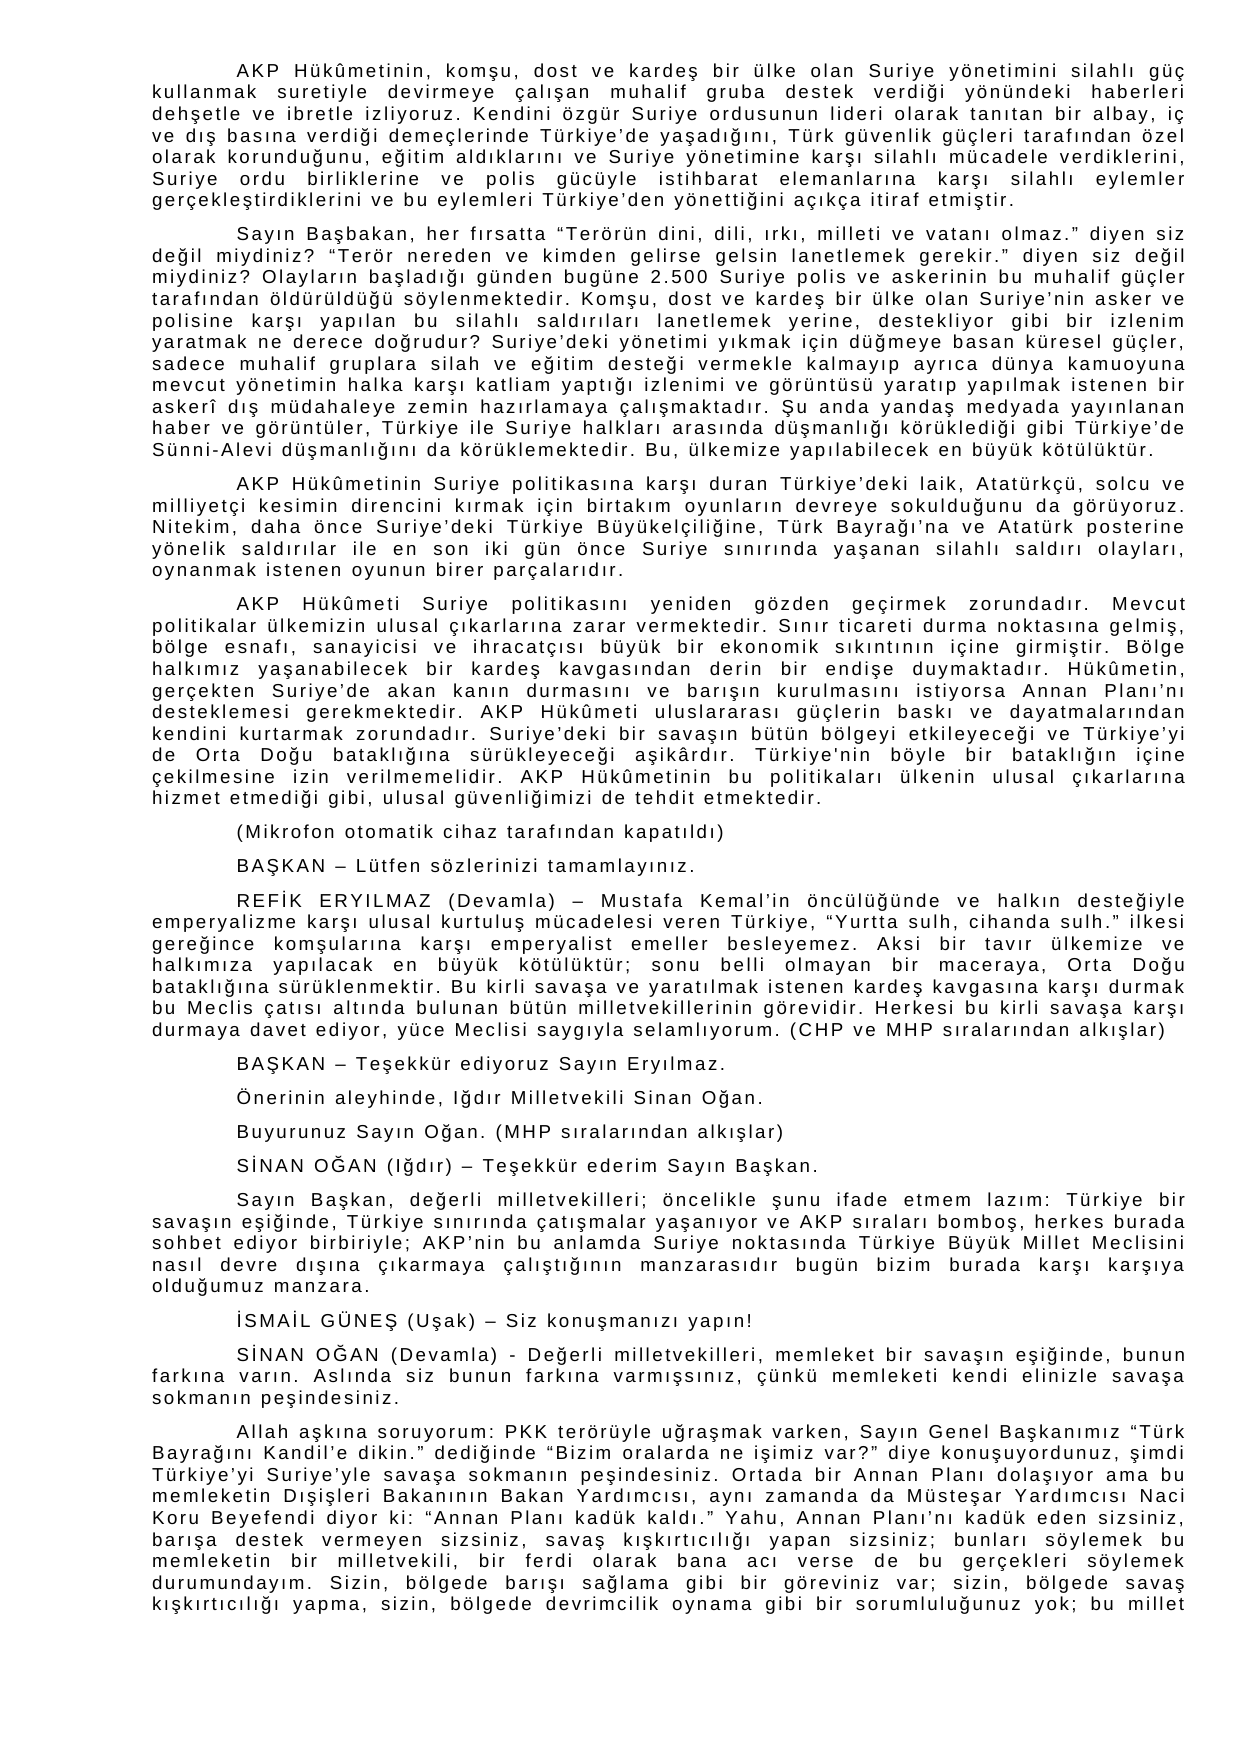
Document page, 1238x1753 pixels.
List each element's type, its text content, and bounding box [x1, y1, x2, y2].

text BAŞKAN – Lütfen sözlerinizi tamamlayınız. [152, 855, 1186, 877]
text BAŞKAN – Teşekkür ediyoruz Sayın Eryılmaz. [152, 1053, 1186, 1074]
text SİNAN OĞAN (Iğdır) – Teşekkür ederim Sayın Başkan. [152, 1155, 1186, 1177]
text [152, 1421, 1186, 1615]
text (Mikrofon otomatik cihaz tarafından kapatıldı) [152, 821, 1186, 843]
text Önerinin aleyhinde, Iğdır Milletvekili Sinan Oğan. [152, 1087, 1186, 1108]
text Buyurunuz Sayın Oğan. (MHP sıralarından alkışlar) [152, 1121, 1186, 1142]
text REFİK ERYILMAZ (Devamla) – Mustafa Kemal’in öncülüğünde ve halkın desteğiyle emperyalizme karşı ulusal kurtuluş mücadelesi veren Türkiye, “Yurtta sulh, cihanda sulh.” ilkesi gereğince komşularına karşı emperyalist emeller besleyemez. Aksi bir tavır ülkemize ve halkımıza yapılacak en büyük kötülüktür; sonu belli olmayan bir maceraya, Orta Doğu bataklığına sürüklenmektir. Bu kirli savaşa ve yaratılmak istenen kardeş kavgasına karşı durmak bu Meclis çatısı altında bulunan bütün milletvekillerinin görevidir. Herkesi bu kirli savaşa karşı durmaya davet ediyor, yüce Meclisi saygıyla selamlıyorum. (CHP ve MHP sıralarından alkışlar) [152, 889, 1186, 1040]
text Sayın Başkan, değerli milletvekilleri; öncelikle şunu ifade etmem lazım: Türkiye bir savaşın eşiğinde, Türkiye sınırında çatışmalar yaşanıyor ve AKP sıraları bomboş, herkes burada sohbet ediyor birbiriyle; AKP’nin bu anlamda Suriye noktasında Türkiye Büyük Millet Meclisini nasıl devre dışına çıkarmaya çalıştığının manzarasıdır bugün bizim burada karşı karşıya olduğumuz manzara. [152, 1189, 1186, 1297]
text İSMAİL GÜNEŞ (Uşak) – Siz konuşmanızı yapın! [152, 1309, 1186, 1331]
text Sayın Başbakan, her fırsatta “Terörün dini, dili, ırkı, milleti ve vatanı olmaz.” diyen siz değil miydiniz? “Terör nereden ve kimden gelirse gelsin lanetlemek gerekir.” diyen siz değil miydiniz? Olayların başladığı günden bugüne 2.500 Suriye polis ve askerinin bu muhalif güçler tarafından öldürüldüğü söylenmektedir. Komşu, dost ve kardeş bir ülke olan Suriye’nin asker ve polisine karşı yapılan bu silahlı saldırıları lanetlemek yerine, destekliyor gibi bir izlenim yaratmak ne derece doğrudur? Suriye’deki yönetimi yıkmak için düğmeye basan küresel güçler, sadece muhalif gruplara silah ve eğitim desteği vermekle kalmayıp ayrıca dünya kamuoyuna mevcut yönetimin halka karşı katliam yaptığı izlenimi ve görüntüsü yaratıp yapılmak istenen bir askerî dış müdahaleye zemin hazırlamaya çalışmaktadır. Şu anda yandaş medyada yayınlanan haber ve görüntüler, Türkiye ile Suriye halkları arasında düşmanlığı körüklediği gibi Türkiye’de Sünni-Alevi düşmanlığını da körüklemektedir. Bu, ülkemize yapılabilecek en büyük kötülüktür. [152, 223, 1186, 460]
text AKP Hükûmetinin, komşu, dost ve kardeş bir ülke olan Suriye yönetimini silahlı güç kullanmak suretiyle devirmeye çalışan muhalif gruba destek verdiği yönündeki haberleri dehşetle ve ibretle izliyoruz. Kendini özgür Suriye ordusunun lideri olarak tanıtan bir albay, iç ve dış basına verdiği demeçlerinde Türkiye’de yaşadığını, Türk güvenlik güçleri tarafından özel olarak korunduğunu, eğitim aldıklarını ve Suriye yönetimine karşı silahlı mücadele verdiklerini, Suriye ordu birliklerine ve polis gücüyle istihbarat elemanlarına karşı silahlı eylemler gerçekleştirdiklerini ve bu eylemleri Türkiye’den yönettiğini açıkça itiraf etmiştir. [152, 60, 1186, 211]
text AKP Hükûmetinin Suriye politikasına karşı duran Türkiye’deki laik, Atatürkçü, solcu ve milliyetçi kesimin direncini kırmak için birtakım oyunların devreye sokulduğunu da görüyoruz. Nitekim, daha önce Suriye’deki Türkiye Büyükelçiliğine, Türk Bayrağı’na ve Atatürk posterine yönelik saldırılar ile en son iki gün önce Suriye sınırında yaşanan silahlı saldırı olayları, oynanmak istenen oyunun birer parçalarıdır. [152, 473, 1186, 581]
text SİNAN OĞAN (Devamla) - Değerli milletvekilleri, memleket bir savaşın eşiğinde, bunun farkına varın. Aslında siz bunun farkına varmışsınız, çünkü memleketi kendi elinizle savaşa sokmanın peşindesiniz. [152, 1343, 1186, 1408]
text AKP Hükûmeti Suriye politikasını yeniden gözden geçirmek zorundadır. Mevcut politikalar ülkemizin ulusal çıkarlarına zarar vermektedir. Sınır ticareti durma noktasına gelmiş, bölge esnafı, sanayicisi ve ihracatçısı büyük bir ekonomik sıkıntının içine girmiştir. Bölge halkımız yaşanabilecek bir kardeş kavgasından derin bir endişe duymaktadır. Hükûmetin, gerçekten Suriye’de akan kanın durmasını ve barışın kurulmasını istiyorsa Annan Planı’nı desteklemesi gerekmektedir. AKP Hükûmeti uluslararası güçlerin baskı ve dayatmalarından kendini kurtarmak zorundadır. Suriye’deki bir savaşın bütün bölgeyi etkileyeceği ve Türkiye’yi de Orta Doğu bataklığına sürükleyeceği aşikârdır. Türkiye'nin böyle bir bataklığın içine çekilmesine izin verilmemelidir. AKP Hükûmetinin bu politikaları ülkenin ulusal çıkarlarına hizmet etmediği gibi, ulusal güvenliğimizi de tehdit etmektedir. [152, 593, 1186, 809]
